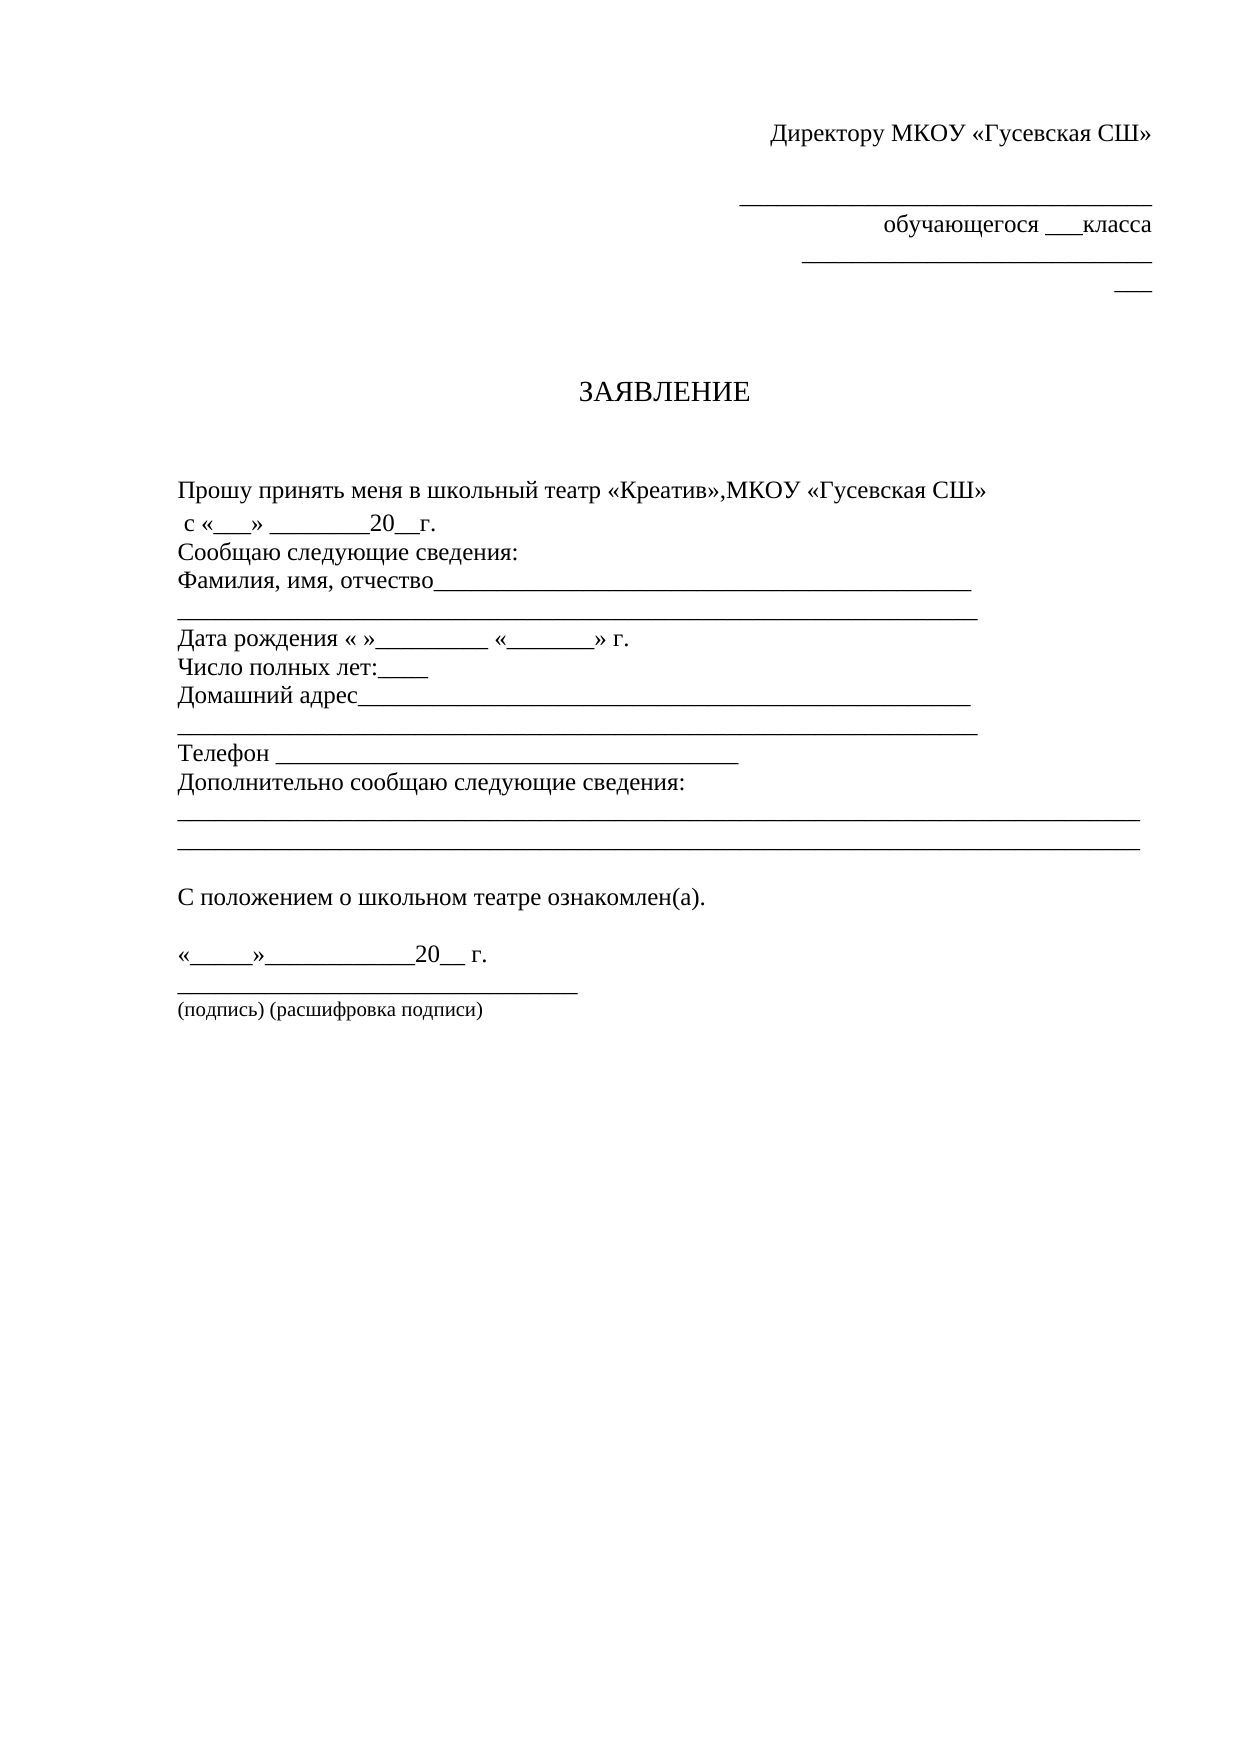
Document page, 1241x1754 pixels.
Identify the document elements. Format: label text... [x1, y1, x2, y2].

text ЗАЯВЛЕНИЕ [177, 374, 1152, 408]
text ________________________________________________________________ [177, 709, 1152, 738]
text __________________________________________________________________________________________________________________________________________________________ [177, 795, 1152, 853]
text «_____»____________20__ г. [177, 939, 1152, 968]
text Сообщаю следующие сведения: [177, 537, 1152, 565]
text Телефон _____________________________________ [177, 738, 1152, 767]
text Фамилия, имя, отчество___________________________________________ [177, 565, 1152, 594]
text с «___» ________20__г. [177, 508, 1152, 537]
text Дополнительно сообщаю следующие сведения: [177, 767, 1152, 795]
text ________________________________ [177, 968, 1152, 997]
text Число полных лет:____ [177, 652, 1152, 680]
text Дата рождения « »_________ «_______» г. [177, 623, 1152, 652]
text _________________________________ [177, 180, 1152, 209]
text Директору МКОУ «Гусевская СШ» [177, 118, 1152, 147]
text Домашний адрес_________________________________________________ [177, 680, 1152, 709]
text ________________________________________________________________ [177, 594, 1152, 623]
text _______________________________ [177, 237, 1152, 295]
text (подпись) (расшифровка подписи) [177, 997, 1152, 1021]
text обучающегося ___класса [177, 209, 1152, 237]
text Прошу принять меня в школьный театр «Креатив»,МКОУ «Гусевская СШ» [177, 475, 1152, 504]
text С положением о школьном театре ознакомлен(а). [177, 882, 1152, 910]
